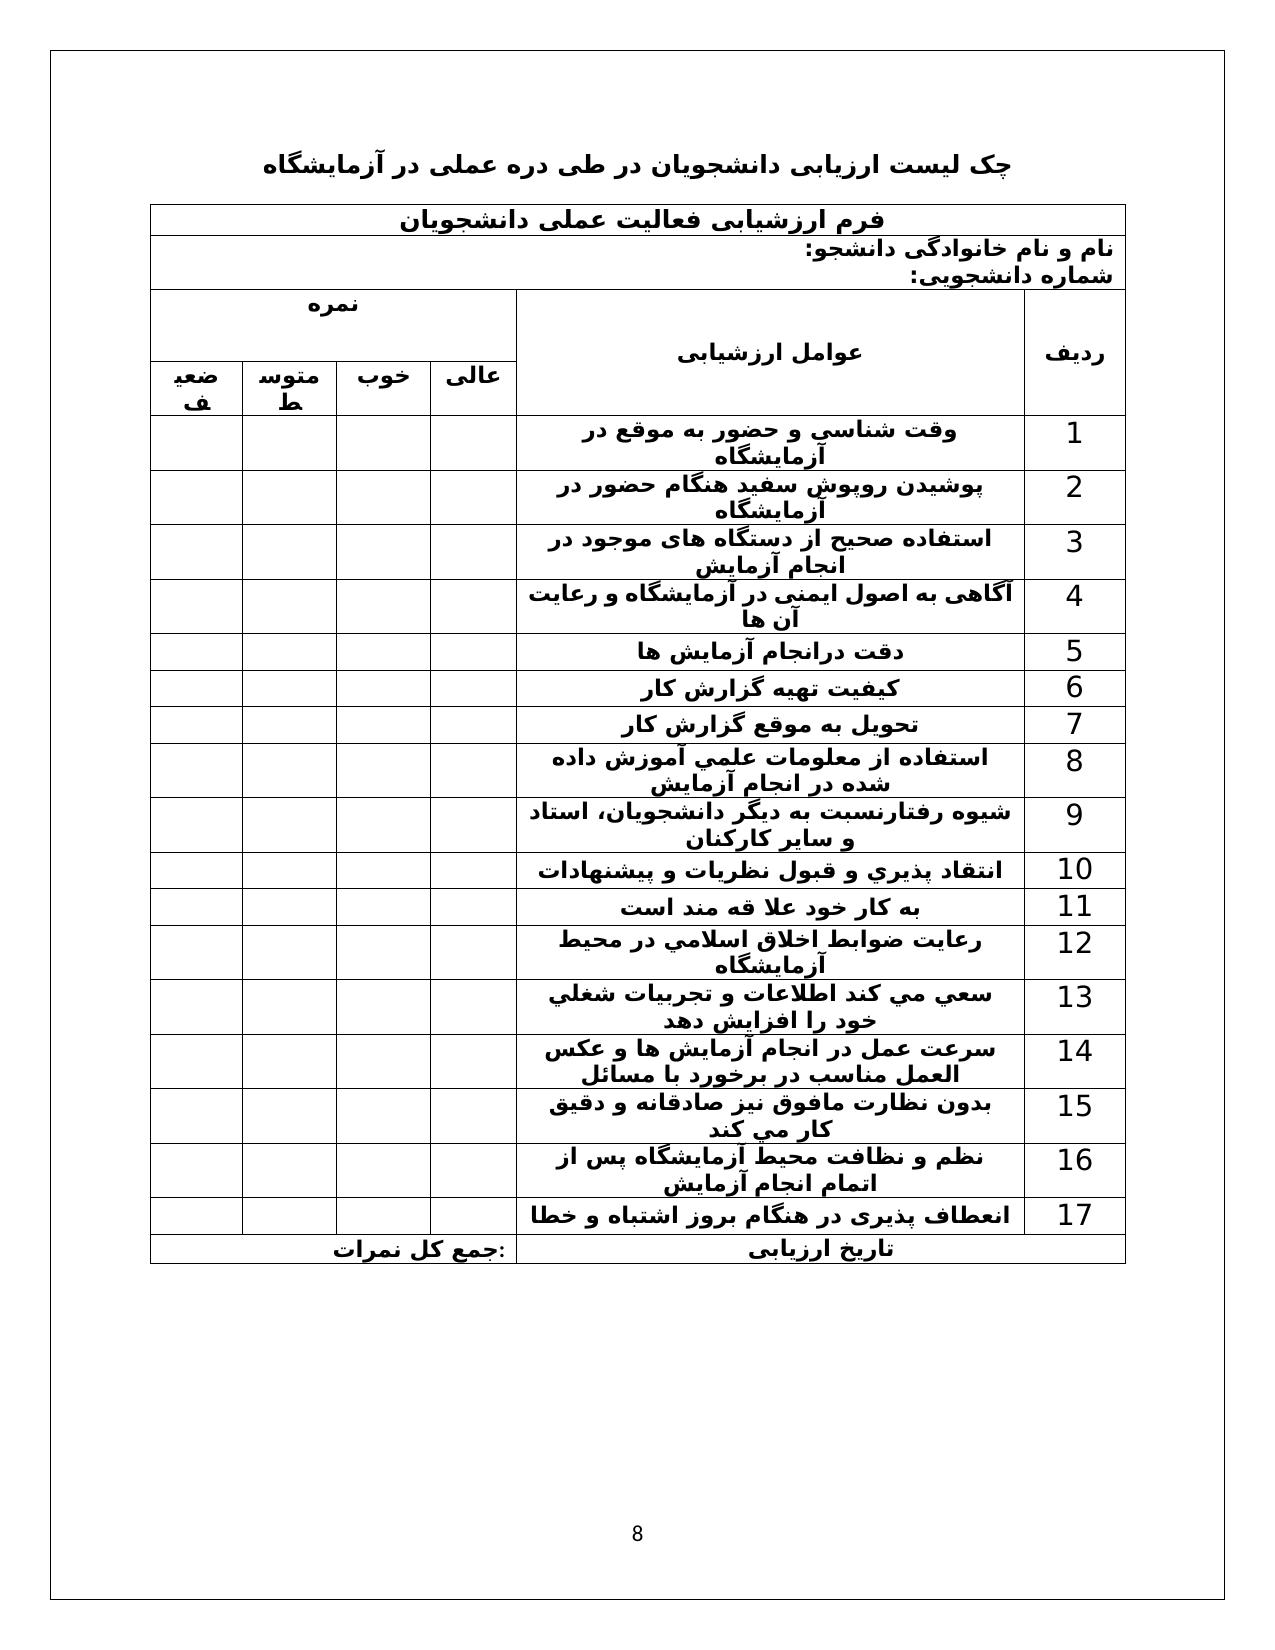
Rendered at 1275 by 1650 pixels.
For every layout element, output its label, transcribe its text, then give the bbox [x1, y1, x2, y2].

table_cell [337, 580, 430, 633]
table_cell [431, 1035, 516, 1088]
table_cell [431, 1089, 516, 1142]
table_cell [243, 926, 336, 979]
table_cell [243, 471, 336, 524]
table_cell [337, 416, 430, 470]
table_cell وقت شناسی و حضور به موقع در آزمایشگاه [517, 416, 1024, 470]
table_cell [243, 634, 336, 669]
table_cell 2 [1025, 471, 1125, 524]
table_cell [337, 889, 430, 925]
table_cell [431, 707, 516, 743]
table_cell [243, 1035, 336, 1088]
table_cell کیفیت تهیه گزارش کار [517, 671, 1024, 706]
table_cell [243, 671, 336, 706]
table_cell [151, 798, 242, 852]
table_cell [243, 707, 336, 743]
table_cell [431, 580, 516, 633]
table_cell [337, 853, 430, 888]
table_cell [243, 416, 336, 470]
table_cell [243, 744, 336, 797]
table_cell 10 [1025, 853, 1125, 888]
table_cell [151, 744, 242, 797]
table_cell به كار خود علا قه مند است [517, 889, 1024, 925]
table_cell [243, 980, 336, 1034]
table_cell سعي مي كند اطلاعات و تجربيات شغلي خود را افزايش دهد [517, 980, 1024, 1034]
table_cell 14 [1025, 1035, 1125, 1088]
table_cell [151, 525, 242, 578]
table_cell سرعت عمل در انجام آزمایش ها و عکس العمل مناسب در برخورد با مسائل [517, 1035, 1024, 1088]
table_cell جمع کل نمرات: [151, 1235, 516, 1263]
table_cell 7 [1025, 707, 1125, 743]
text چک لیست ارزیابی دانشجویان در طی دره عملی در آزمایشگاه [150, 150, 1125, 179]
table_cell 15 [1025, 1089, 1125, 1142]
table_cell [151, 707, 242, 743]
table_cell [431, 889, 516, 925]
table_cell نمره [151, 290, 516, 361]
table_cell [431, 671, 516, 706]
table_cell [337, 525, 430, 578]
table_cell [243, 1089, 336, 1142]
table_cell [151, 926, 242, 979]
table_cell [337, 471, 430, 524]
table_cell [243, 525, 336, 578]
table_cell رعایت ضوابط اخلاق اسلامي در محيط آزمایشگاه [517, 926, 1024, 979]
table_cell [151, 671, 242, 706]
table_cell [431, 853, 516, 888]
table_cell استفاده از معلومات علمي آموزش داده شده در انجام آزمایش [517, 744, 1024, 797]
table_cell [151, 853, 242, 888]
table_cell [243, 889, 336, 925]
table_cell [431, 525, 516, 578]
table_cell [151, 889, 242, 925]
table_cell [243, 853, 336, 888]
table_cell 6 [1025, 671, 1125, 706]
table_cell انعطاف پذیری در هنگام بروز اشتباه و خطا [517, 1198, 1024, 1234]
table_cell [151, 580, 242, 633]
table_cell [431, 926, 516, 979]
table_cell پوشیدن روپوش سفید هنگام حضور در آزمایشگاه [517, 471, 1024, 524]
table_cell [337, 1144, 430, 1197]
table_cell بدون نظارت مافوق نيز صادقانه و دقيق كار مي كند [517, 1089, 1024, 1142]
table_cell تحویل به موقع گزارش کار [517, 707, 1024, 743]
table_cell 3 [1025, 525, 1125, 578]
table_cell [337, 744, 430, 797]
table_cell 12 [1025, 926, 1125, 979]
table_cell 1 [1025, 416, 1125, 470]
table_cell ضعیف [151, 362, 242, 415]
table_cell [151, 1198, 242, 1234]
table_cell [151, 1089, 242, 1142]
table_cell متوسط [243, 362, 336, 415]
table_cell [431, 798, 516, 852]
table_cell 16 [1025, 1144, 1125, 1197]
table_cell [431, 416, 516, 470]
table_header فرم ارزشیابی فعالیت عملی دانشجویان [151, 205, 1125, 234]
table_cell شیوه رفتارنسبت به دیگر دانشجویان، استاد و ساير كاركنان [517, 798, 1024, 852]
table_cell [151, 471, 242, 524]
table_cell ردیف [1025, 290, 1125, 415]
table_cell استفاده صحیح از دستگاه های موجود در انجام آزمایش [517, 525, 1024, 578]
table_cell عوامل ارزشیابی [517, 290, 1024, 415]
table_cell [337, 1198, 430, 1234]
table_cell [243, 1198, 336, 1234]
table_cell [151, 980, 242, 1034]
table_cell [337, 798, 430, 852]
table_cell [151, 1035, 242, 1088]
table_cell [431, 471, 516, 524]
table_cell تاریخ ارزیابی [517, 1235, 1125, 1263]
table_cell [431, 980, 516, 1034]
table_cell 17 [1025, 1198, 1125, 1234]
table_cell نظم و نظافت محیط آزمایشگاه پس از اتمام انجام آزمایش [517, 1144, 1024, 1197]
table_cell [337, 1089, 430, 1142]
table_cell 5 [1025, 634, 1125, 669]
table_cell دقت درانجام آزمایش ها [517, 634, 1024, 669]
table_cell عالی [431, 362, 516, 415]
table_cell [431, 744, 516, 797]
table_cell [431, 1144, 516, 1197]
table_cell [431, 1198, 516, 1234]
table_cell [337, 634, 430, 669]
table_cell آگاهی به اصول ایمنی در آزمایشگاه و رعایت آن ها [517, 580, 1024, 633]
table_cell [151, 1144, 242, 1197]
table_cell [151, 634, 242, 669]
table_cell انتقاد پذيري و قبول نظريات و پيشنهادات [517, 853, 1024, 888]
table_cell 9 [1025, 798, 1125, 852]
table_cell [337, 707, 430, 743]
table_cell [243, 798, 336, 852]
table_cell [337, 671, 430, 706]
table_cell 8 [1025, 744, 1125, 797]
table_cell [151, 416, 242, 470]
table_cell [337, 926, 430, 979]
table_cell 4 [1025, 580, 1125, 633]
table_cell [243, 1144, 336, 1197]
table_cell نام و نام خانوادگی دانشجو: شماره دانشجویی: [151, 236, 1125, 289]
table_cell 13 [1025, 980, 1125, 1034]
table_cell 11 [1025, 889, 1125, 925]
table_cell [337, 980, 430, 1034]
table_cell [243, 580, 336, 633]
table_cell [431, 634, 516, 669]
table_cell [337, 1035, 430, 1088]
table_cell خوب [337, 362, 430, 415]
